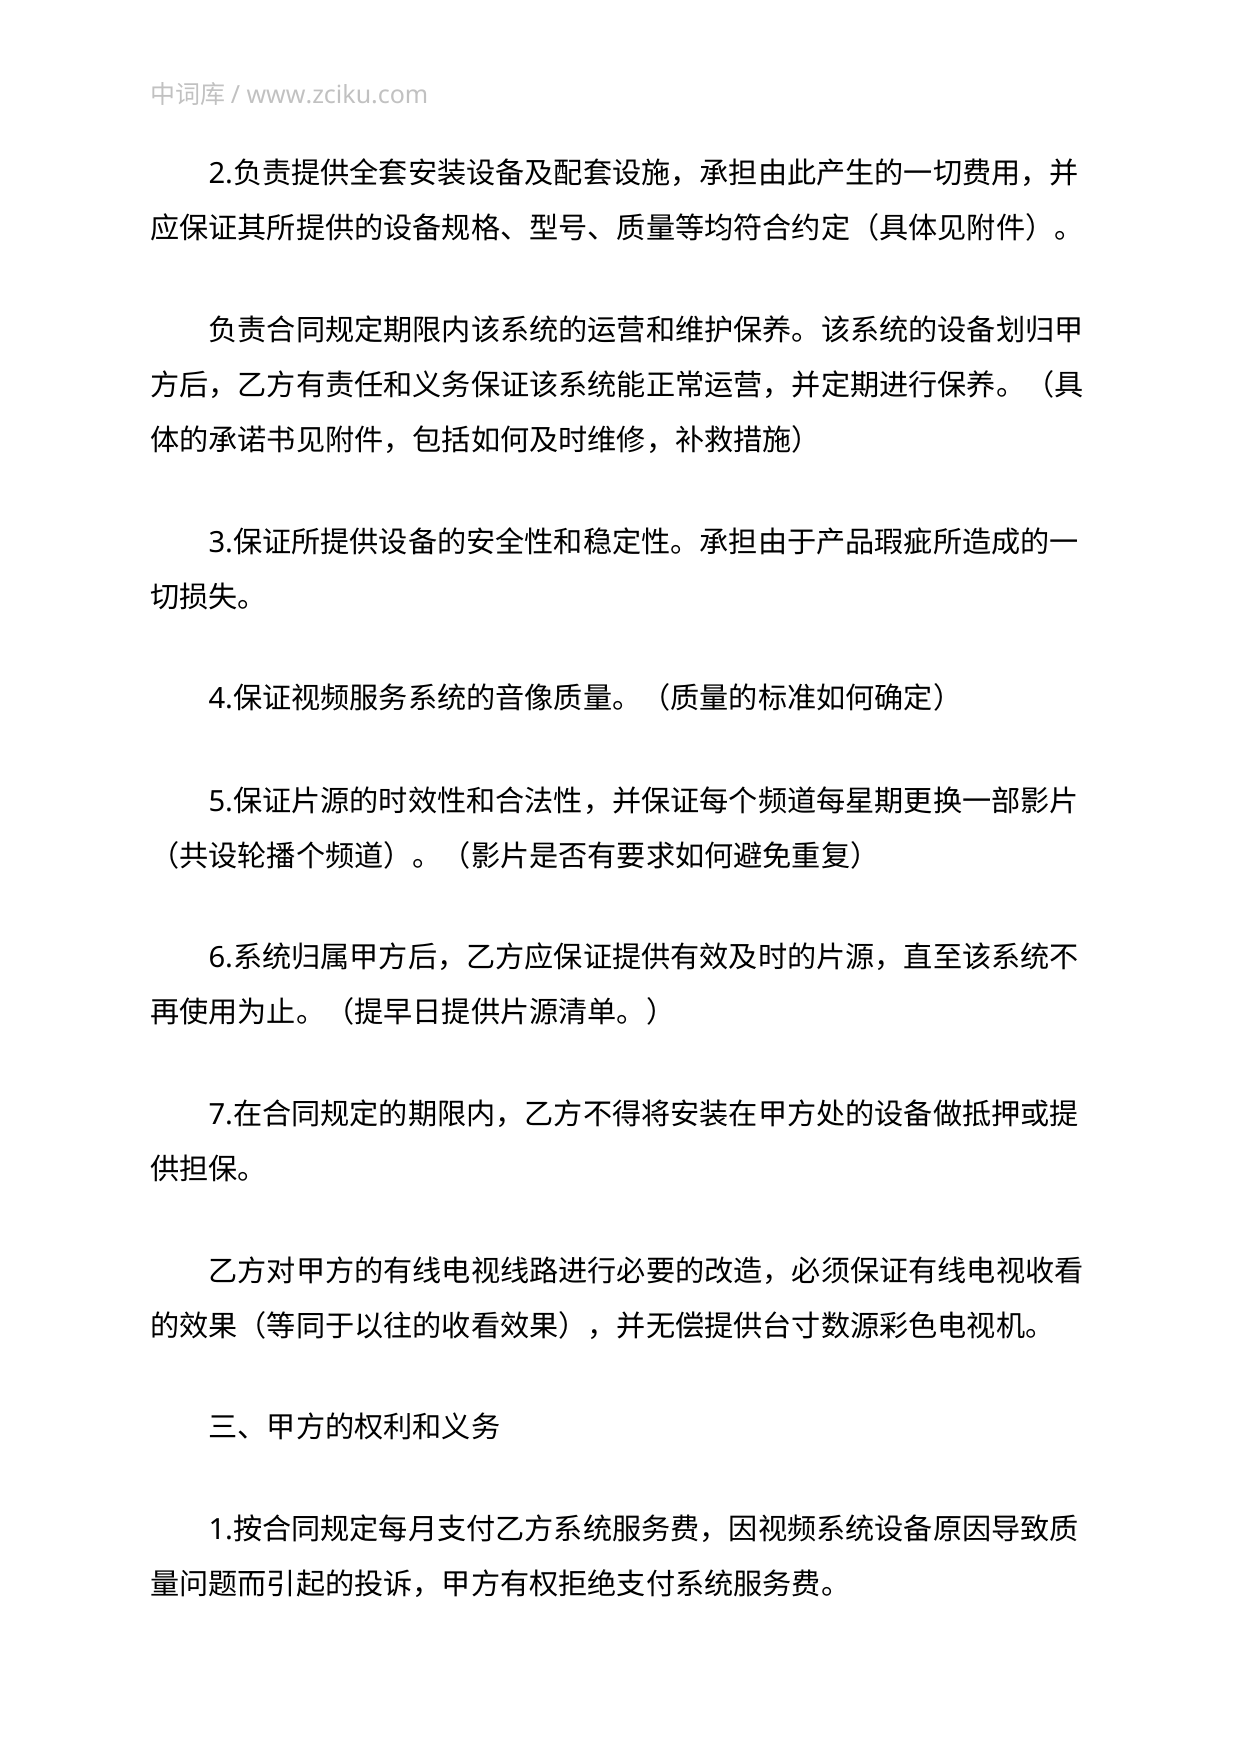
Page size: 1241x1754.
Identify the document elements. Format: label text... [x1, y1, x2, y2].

text 6.系统归属甲方后，乙方应保证提供有效及时的片源，直至该系统不再使用为止。（提早日提供片源清单。） [150, 934, 1090, 1031]
text 乙方对甲方的有线电视线路进行必要的改造，必须保证有线电视收看的效果（等同于以往的收看效果），并无偿提供台寸数源彩色电视机。 [150, 1247, 1090, 1344]
text 3.保证所提供设备的安全性和稳定性。承担由于产品瑕疵所造成的一切损失。 [150, 518, 1090, 616]
text 三、甲方的权利和义务 [150, 1404, 1090, 1446]
text 1.按合同规定每月支付乙方系统服务费，因视频系统设备原因导致质量问题而引起的投诉，甲方有权拒绝支付系统服务费。 [150, 1506, 1090, 1603]
text 5.保证片源的时效性和合法性，并保证每个频道每星期更换一部影片（共设轮播个频道）。（影片是否有要求如何避免重复） [150, 777, 1090, 874]
text 7.在合同规定的期限内，乙方不得将安装在甲方处的设备做抵押或提供担保。 [150, 1091, 1090, 1188]
text 2.负责提供全套安装设备及配套设施，承担由此产生的一切费用，并应保证其所提供的设备规格、型号、质量等均符合约定（具体见附件）。 [150, 150, 1090, 247]
text 4.保证视频服务系统的音像质量。（质量的标准如何确定） [150, 675, 1090, 717]
text 负责合同规定期限内该系统的运营和维护保养。该系统的设备划归甲方后，乙方有责任和义务保证该系统能正常运营，并定期进行保养。（具体的承诺书见附件，包括如何及时维修，补救措施） [150, 307, 1090, 459]
